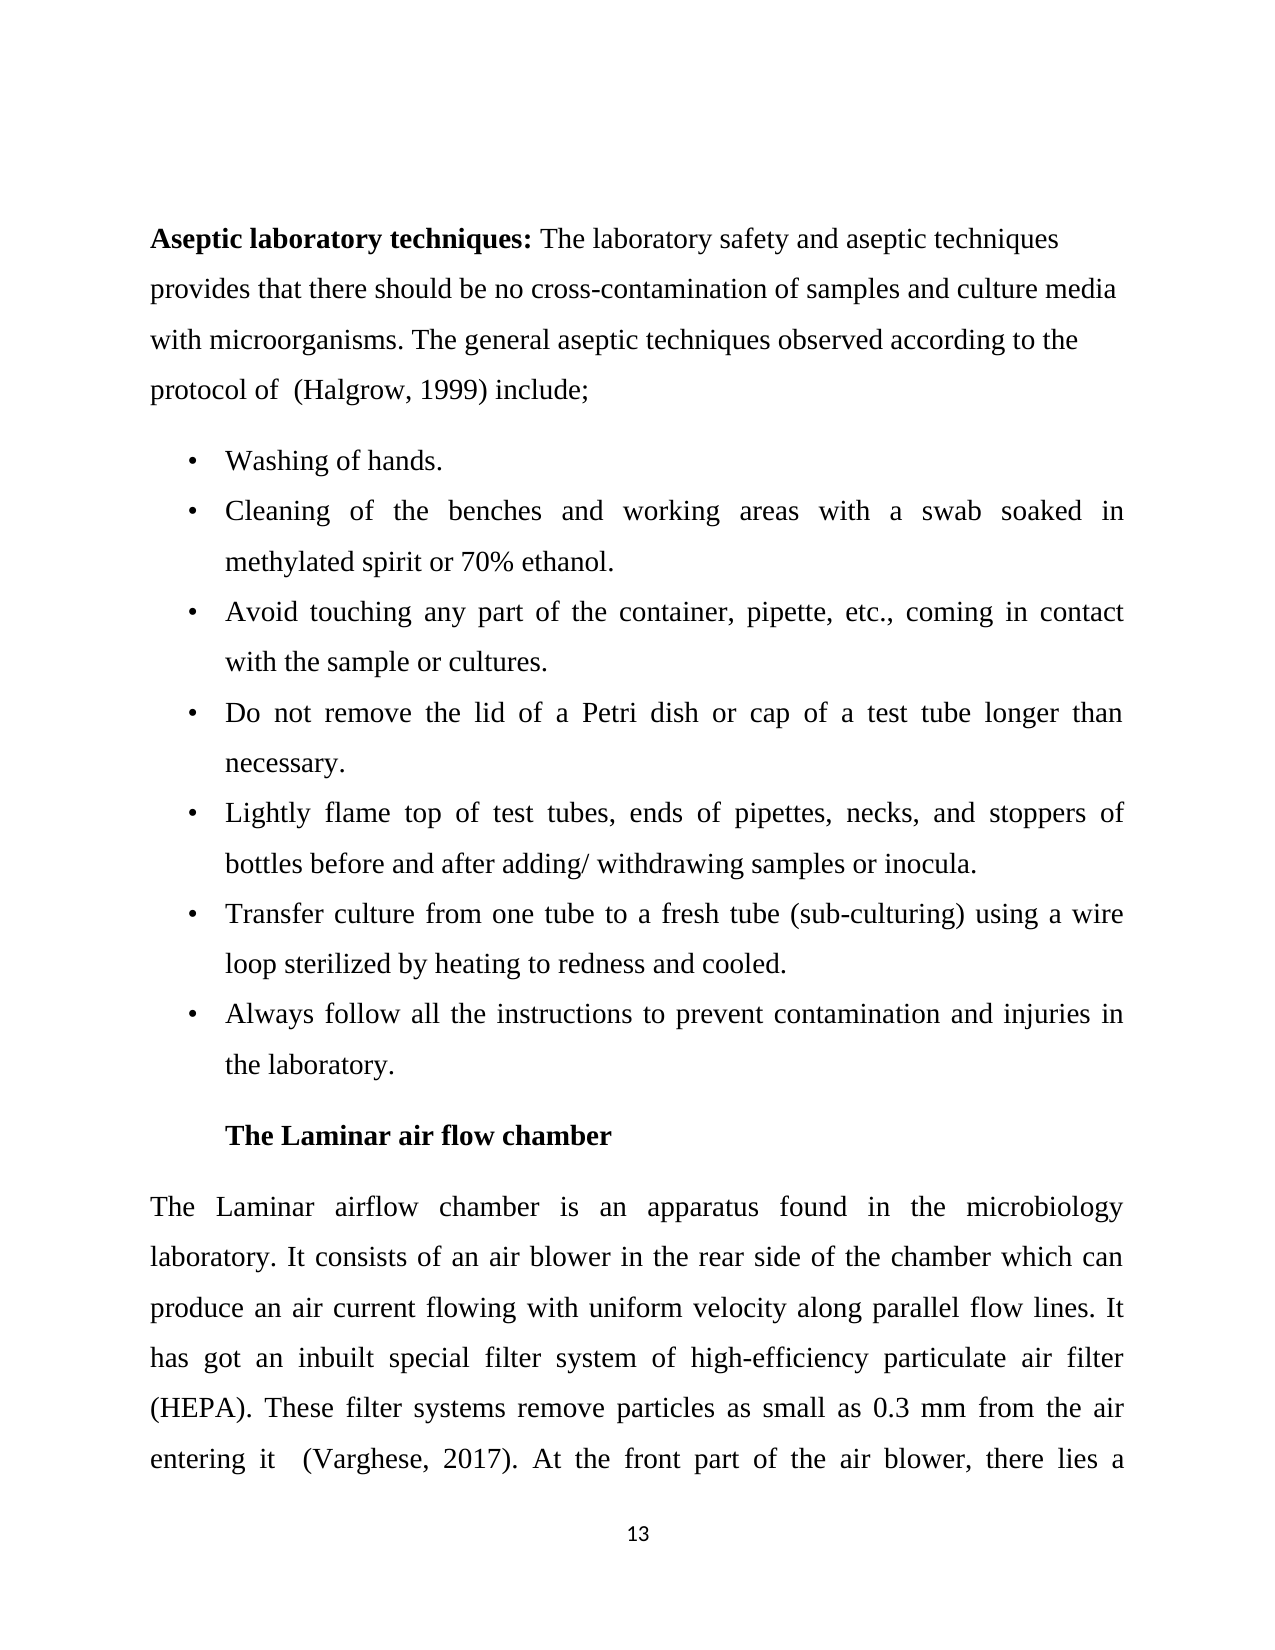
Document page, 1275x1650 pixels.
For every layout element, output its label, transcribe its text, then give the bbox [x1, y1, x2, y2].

list Washing of hands. [187, 443, 1125, 477]
text The Laminar air flow chamber [187, 1118, 1125, 1152]
list Transfer culture from one tube to a fresh tube (sub-culturing) using a wire loop sterilized by heating to redness and cooled. [187, 896, 1125, 980]
list Do not remove the lid of a Petri dish or cap of a test tube longer than necessary. [187, 695, 1125, 779]
list Always follow all the instructions to prevent contamination and injuries in the laboratory. [187, 997, 1125, 1081]
list Avoid touching any part of the container, pipette, etc., coming in contact with the sample or cultures. [187, 594, 1125, 678]
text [150, 1189, 1125, 1474]
text Aseptic laboratory techniques: The laboratory safety and aseptic techniques provides that there should be no cross-contamination of samples and culture media with microorganisms. The general aseptic techniques observed according to the protocol of include; [150, 221, 1125, 406]
list Lightly flame top of test tubes, ends of pipettes, necks, and stoppers of bottles before and after adding/ withdrawing samples or inocula. [187, 795, 1125, 879]
list Cleaning of the benches and working areas with a swab soaked in methylated spirit or 70% ethanol. [187, 493, 1125, 577]
